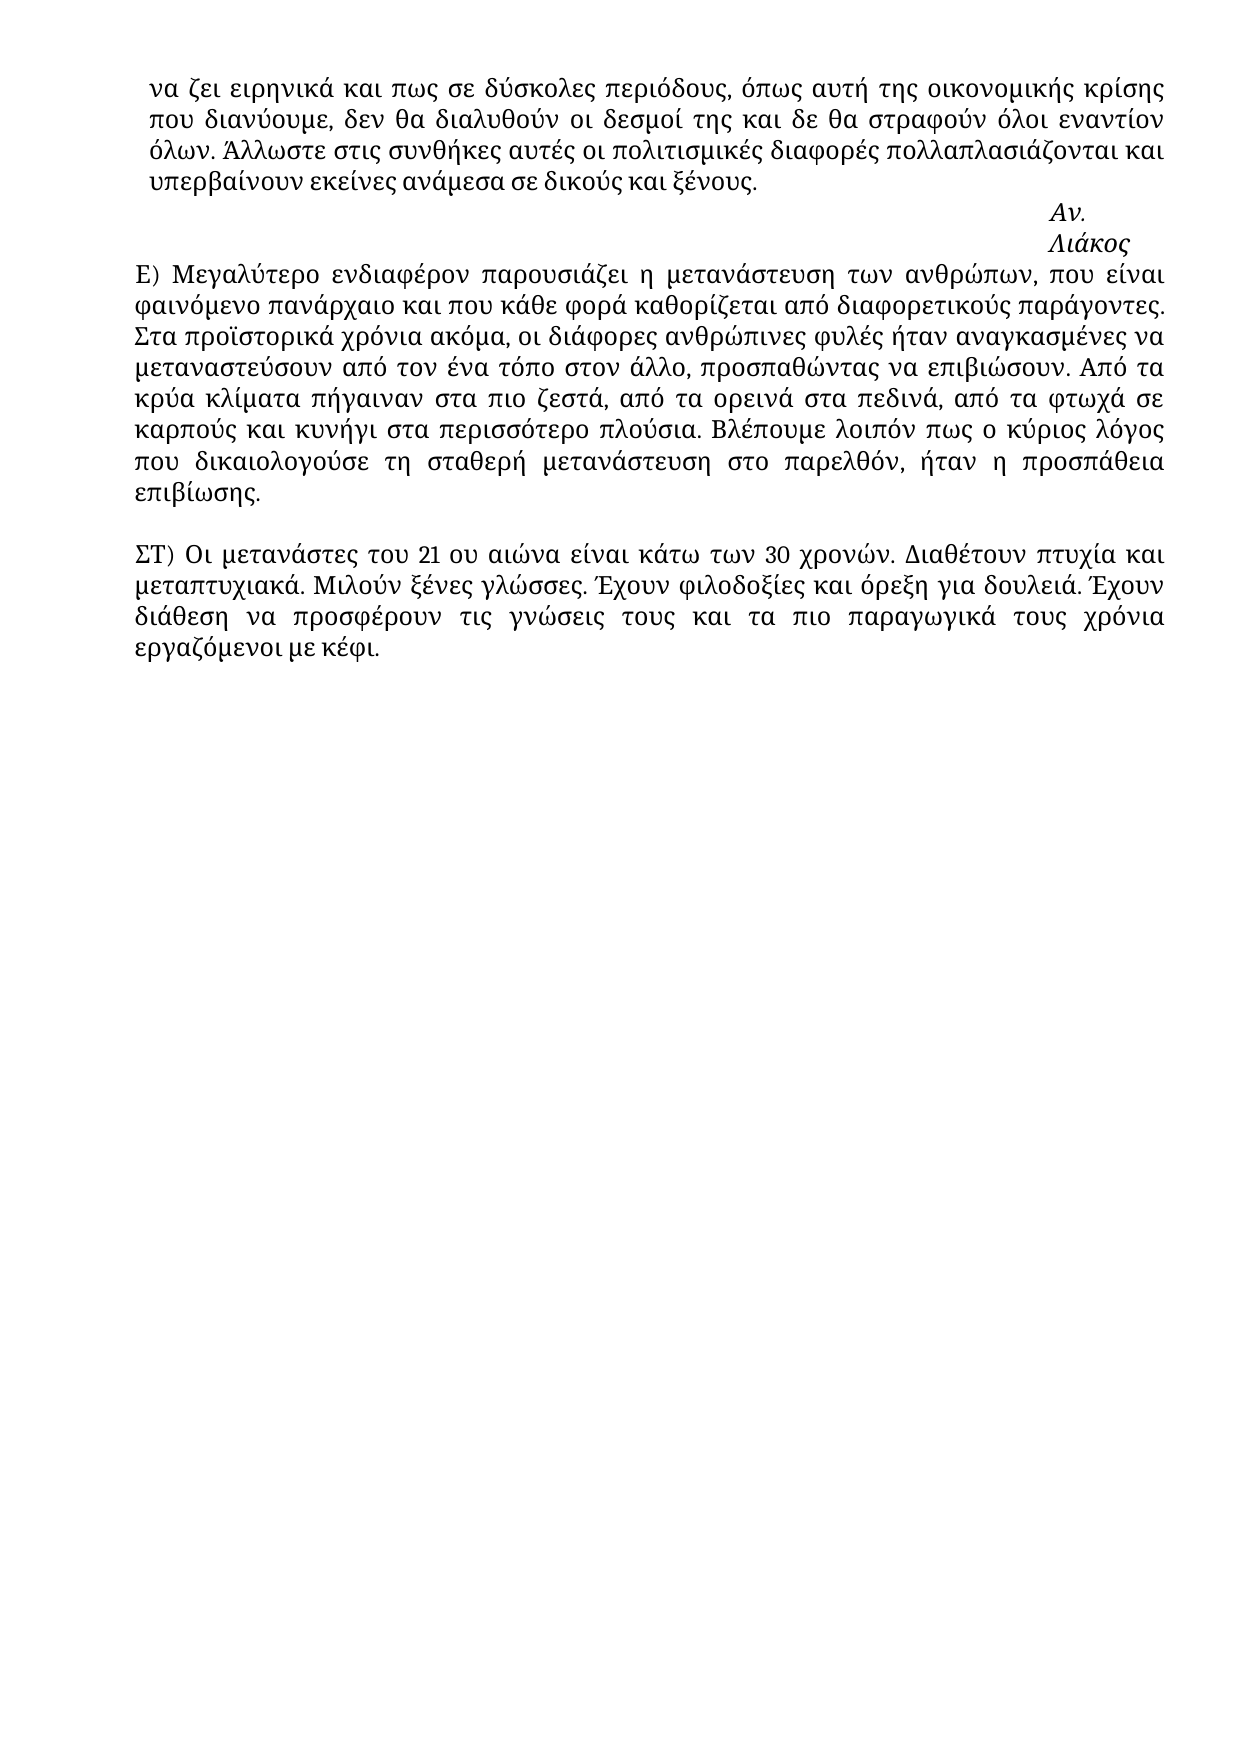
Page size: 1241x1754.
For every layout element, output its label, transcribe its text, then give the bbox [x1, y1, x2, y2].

list ΣΤ) Οι μετανάστες του 21 ου αιώνα είναι κάτω των 30 χρονών. Διαθέτουν πτυχία και μεταπτυχιακά. Μιλούν ξένες γλώσσες. Έχουν φιλοδοξίες και όρεξη για δουλειά. Έχουν διάθεση να προσφέρουν τις γνώσεις τους και τα πιο παραγωγικά τους χρόνια εργαζόμενοι με κέφι. [134, 541, 1165, 662]
list Ε) Μεγαλύτερο ενδιαφέρον παρουσιάζει η μετανάστευση των ανθρώπων, που είναι φαινόμενο πανάρχαιο και που κάθε φορά καθορίζεται από διαφορετικούς παράγοντες. Στα προϊστορικά χρόνια ακόμα, οι διάφορες ανθρώπινες φυλές ήταν αναγκασμένες να μεταναστεύσουν από τον ένα τόπο στον άλλο, προσπαθώντας να επιβιώσουν. Από τα κρύα κλίματα πήγαιναν στα πιο ζεστά, από τα ορεινά στα πεδινά, από τα φτωχά σε καρπούς και κυνήγι στα περισσότερο πλούσια. Βλέπουμε λοιπόν πως ο κύριος λόγος που δικαιολογούσε τη σταθερή μετανάστευση στο παρελθόν, ήταν η προσπάθεια επιβίωσης. [134, 261, 1165, 507]
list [149, 75, 1165, 197]
list Αν. Λιάκος [1049, 199, 1165, 259]
